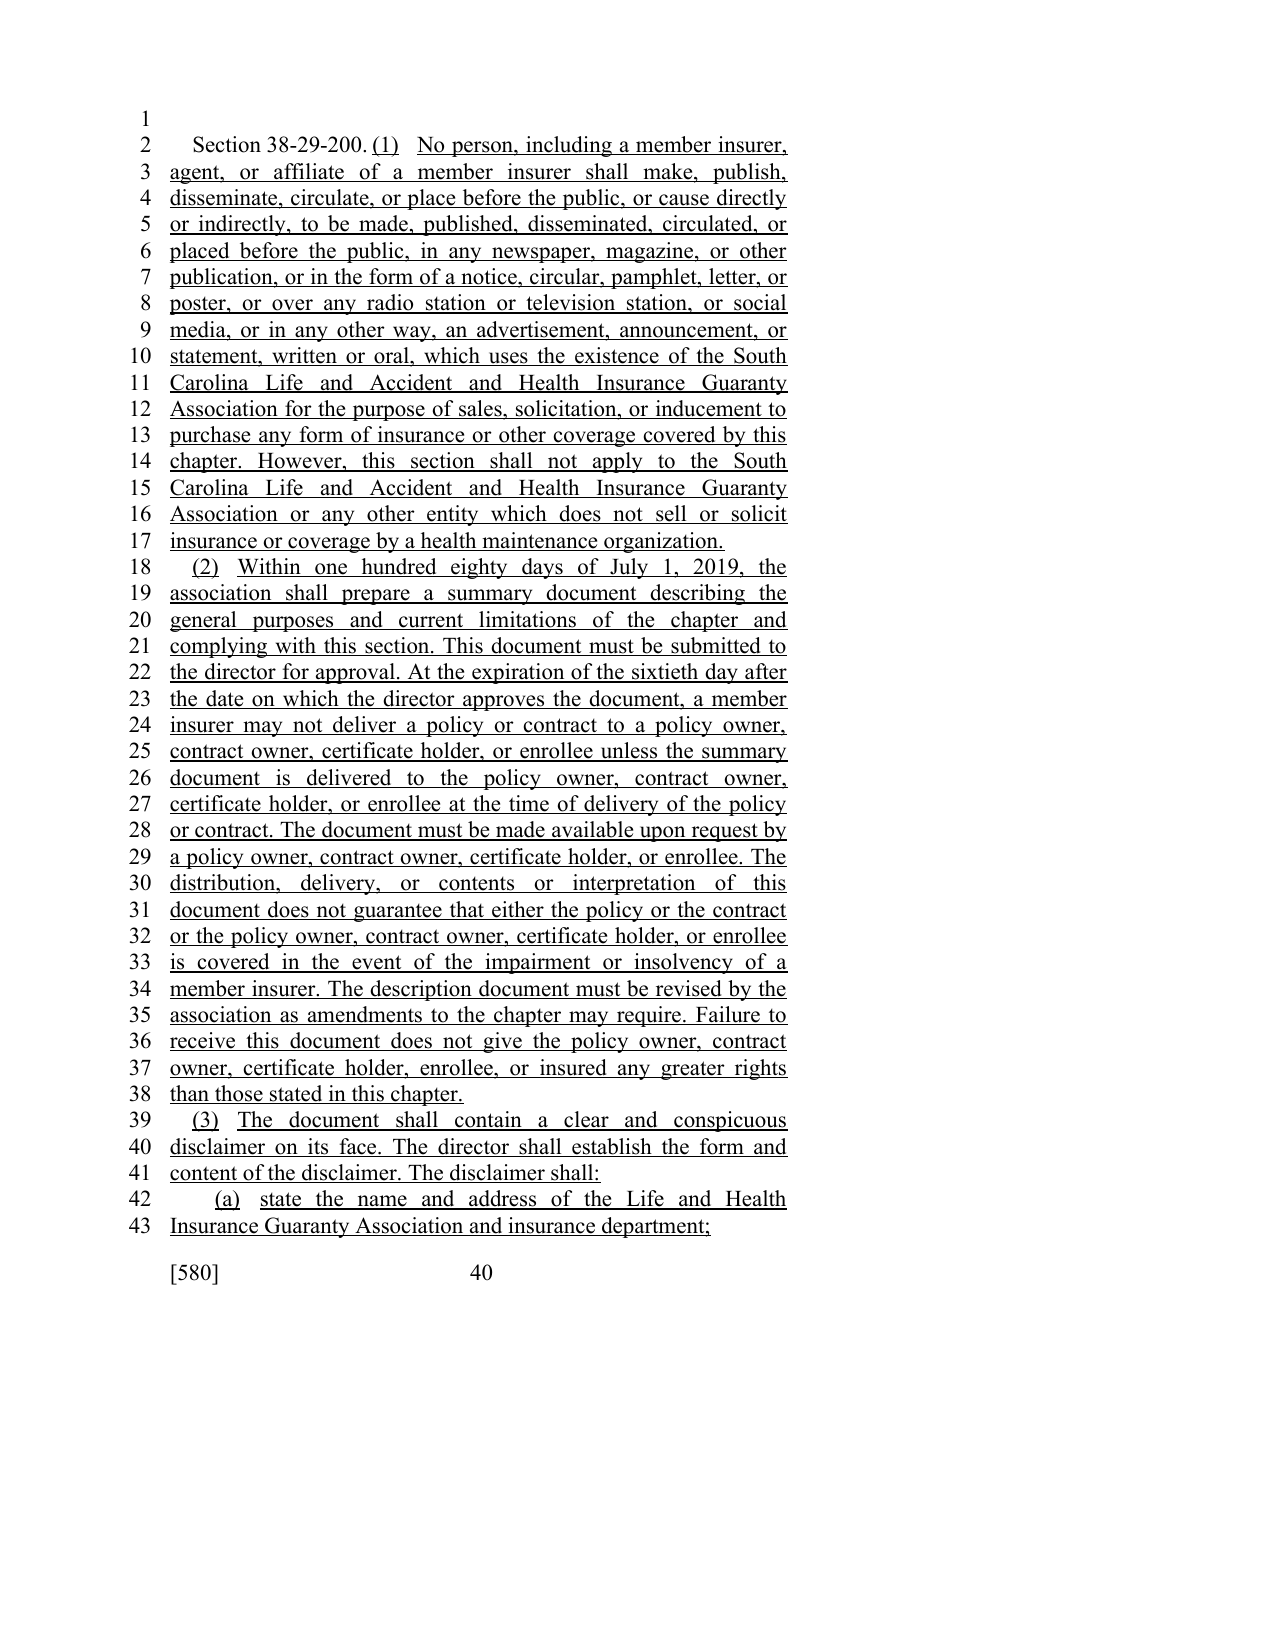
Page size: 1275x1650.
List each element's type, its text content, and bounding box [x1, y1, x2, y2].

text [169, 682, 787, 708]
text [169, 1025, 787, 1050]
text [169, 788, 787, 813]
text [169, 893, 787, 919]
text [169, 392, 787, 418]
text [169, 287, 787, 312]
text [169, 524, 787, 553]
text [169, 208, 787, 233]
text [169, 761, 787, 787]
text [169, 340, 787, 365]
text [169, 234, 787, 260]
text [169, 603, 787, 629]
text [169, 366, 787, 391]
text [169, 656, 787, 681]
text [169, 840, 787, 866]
text (a) state the name and address of the Life and Health Insurance Guaranty Association and insurance department; [169, 1186, 787, 1238]
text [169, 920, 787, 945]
text (3) The document shall contain a clear and conspicuous disclaimer on its face. The director shall establish the form and content of the disclaimer. The disclaimer shall: [169, 1157, 787, 1186]
text (3) The document shall contain a clear and conspicuous disclaimer on its face. The director shall establish the form and content of the disclaimer. The disclaimer shall: [169, 1106, 787, 1156]
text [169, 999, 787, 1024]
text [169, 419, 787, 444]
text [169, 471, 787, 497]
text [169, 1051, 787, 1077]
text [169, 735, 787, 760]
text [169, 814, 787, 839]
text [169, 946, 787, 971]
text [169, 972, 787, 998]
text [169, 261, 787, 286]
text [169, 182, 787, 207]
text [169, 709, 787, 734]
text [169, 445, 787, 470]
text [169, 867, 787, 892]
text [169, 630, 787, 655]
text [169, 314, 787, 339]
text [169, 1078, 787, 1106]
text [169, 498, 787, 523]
